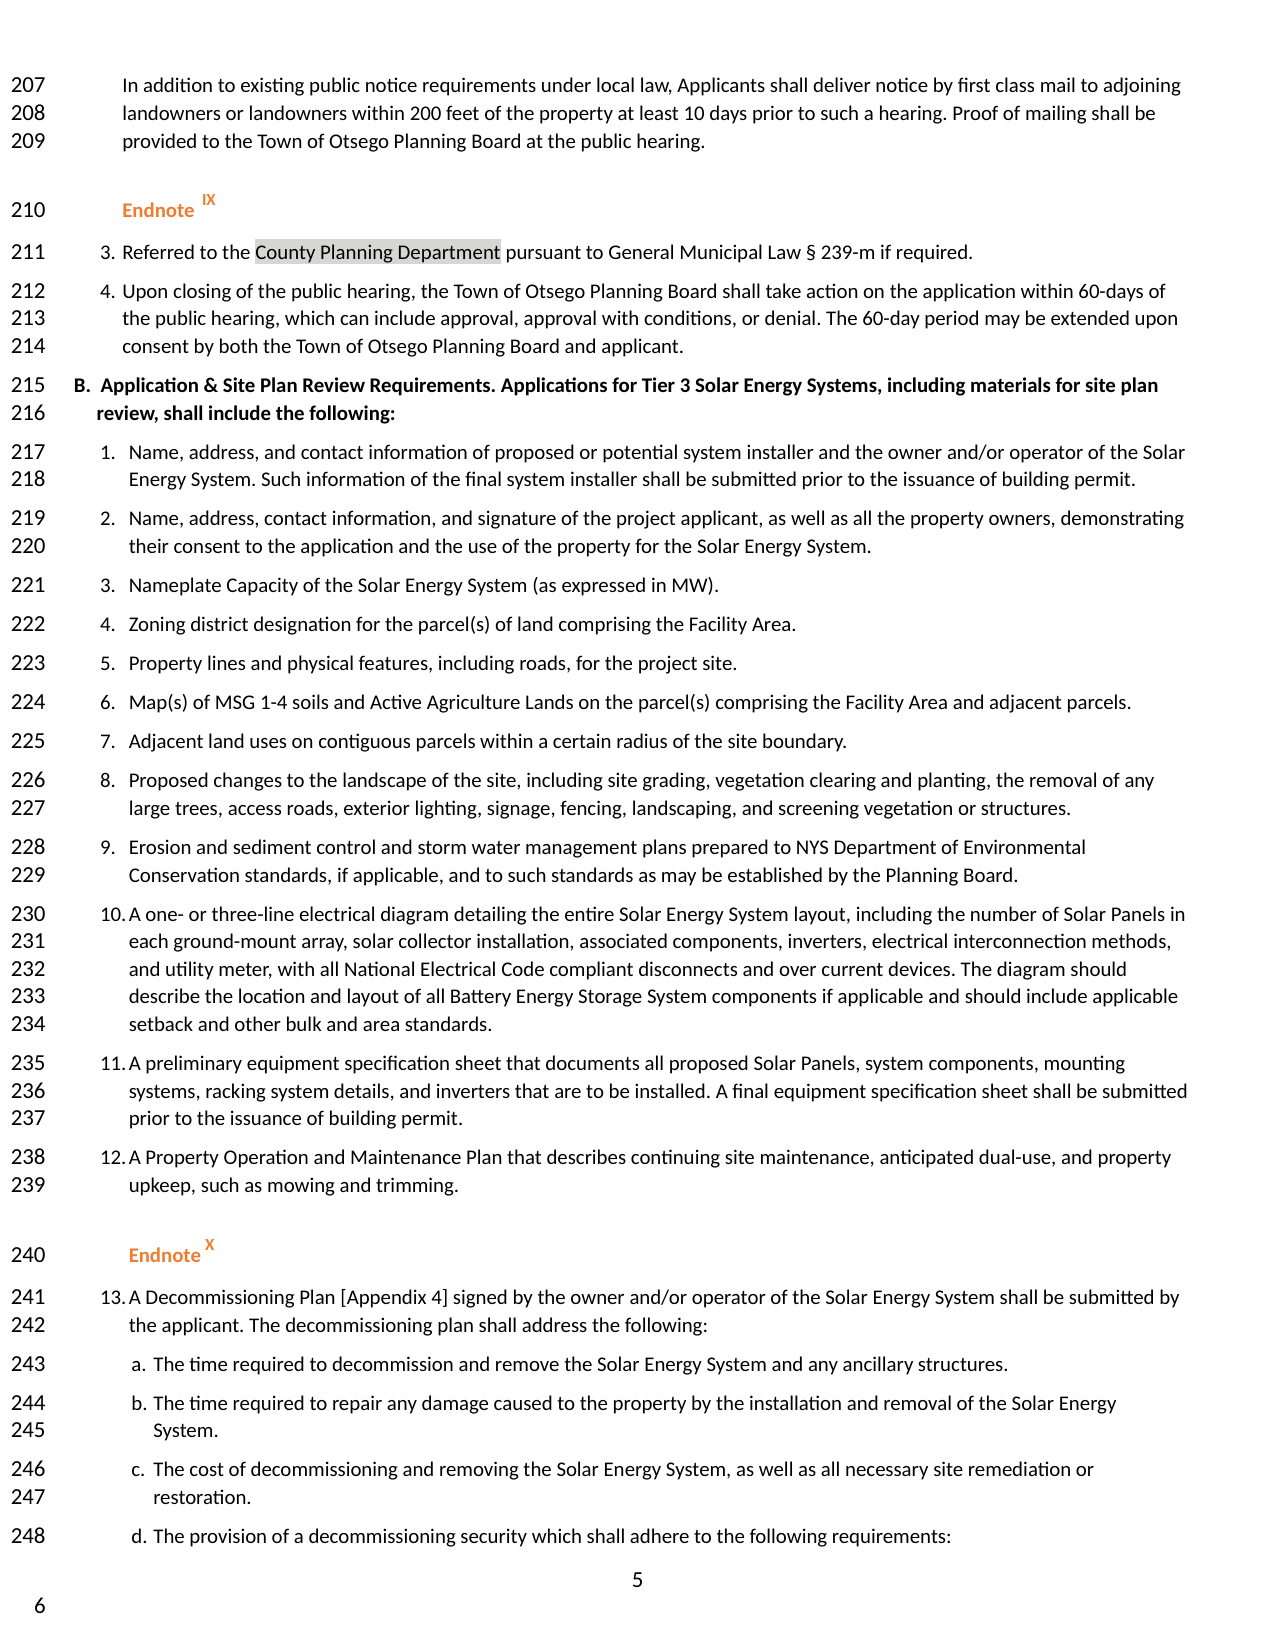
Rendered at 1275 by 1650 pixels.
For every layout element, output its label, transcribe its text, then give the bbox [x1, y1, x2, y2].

list Name, address, and contact information of proposed or potential system installer and the owner and/or operator of the Solar Energy System. Such information of the final system installer shall be submitted prior to the issuance of building permit. [100, 439, 1199, 492]
list Map(s) of MSG 1-4 soils and Active Agriculture Lands on the parcel(s) comprising the Facility Area and adjacent parcels. [100, 689, 1199, 715]
list The cost of decommissioning and removing the Solar Energy System, as well as all necessary site remediation or restoration. [131, 1457, 1183, 1509]
list A Decommissioning Plan [Appendix 4] signed by the owner and/or operator of the Solar Energy System shall be submitted by the applicant. The decommissioning plan shall address the following: [100, 1284, 1199, 1337]
list A preliminary equipment specification sheet that documents all proposed Solar Panels, system components, mounting systems, racking system details, and inverters that are to be installed. A final equipment specification sheet shall be submitted prior to the issuance of building permit. [100, 1050, 1199, 1131]
list Referred to the County Planning Department pursuant to General Municipal Law § 239-m if required. [501, 239, 1199, 264]
list The time required to decommission and remove the Solar Energy System and any ancillary structures. [131, 1351, 1183, 1376]
list Name, address, contact information, and signature of the project applicant, as well as all the property owners, demonstrating their consent to the application and the use of the property for the Solar Energy System. [100, 506, 1199, 558]
text In addition to existing public notice requirements under local law, Applicants shall deliver notice by first class mail to adjoining landowners or landowners within 200 feet of the property at least 10 days prior to such a hearing. Proof of mailing shall be provided to the Town of Otsego Planning Board at the public hearing. [122, 73, 1199, 153]
list Erosion and sediment control and storm water management plans prepared to NYS Department of Environmental Conservation standards, if applicable, and to such standards as may be established by the Planning Board. [100, 834, 1199, 887]
list A one- or three-line electrical diagram detailing the entire Solar Energy System layout, including the number of Solar Panels in each ground-mount array, solar collector installation, associated components, inverters, electrical interconnection methods, and utility meter, with all National Electrical Code compliant disconnects and over current devices. The diagram should describe the location and layout of all Battery Energy Storage System components if applicable and should include applicable setback and other bulk and area standards. [100, 901, 1199, 1037]
list A Property Operation and Maintenance Plan that describes continuing site maintenance, anticipated dual-use, and property upkeep, such as mowing and trimming. [100, 1144, 1199, 1198]
list The time required to repair any damage caused to the property by the installation and removal of the Solar Energy System. [131, 1390, 1183, 1443]
list Adjacent land uses on contiguous parcels within a certain radius of the site boundary. [100, 728, 1199, 754]
text Endnote [128, 1234, 1199, 1269]
list Property lines and physical features, including roads, for the project site. [100, 650, 1199, 676]
list Proposed changes to the landscape of the site, including site grading, vegetation clearing and planting, the removal of any large trees, access roads, exterior lighting, signage, fencing, landscaping, and screening vegetation or structures. [100, 767, 1199, 821]
list The provision of a decommissioning security which shall adhere to the following requirements: [131, 1523, 1183, 1549]
text Endnote [122, 189, 1199, 224]
list Zoning district designation for the parcel(s) of land comprising the Facility Area. [100, 611, 1199, 637]
list Nameplate Capacity of the Solar Energy System (as expressed in MW). [100, 572, 1199, 598]
list Upon closing of the public hearing, the Town of Otsego Planning Board shall take action on the application within 60-days of the public hearing, which can include approval, approval with conditions, or denial. The 60-day period may be extended upon consent by both the Town of Otsego Planning Board and applicant. [100, 278, 1199, 358]
text B. Application & Site Plan Review Requirements. Applications for Tier 3 Solar Energy Systems, including materials for site plan review, shall include the following: [74, 372, 1199, 425]
